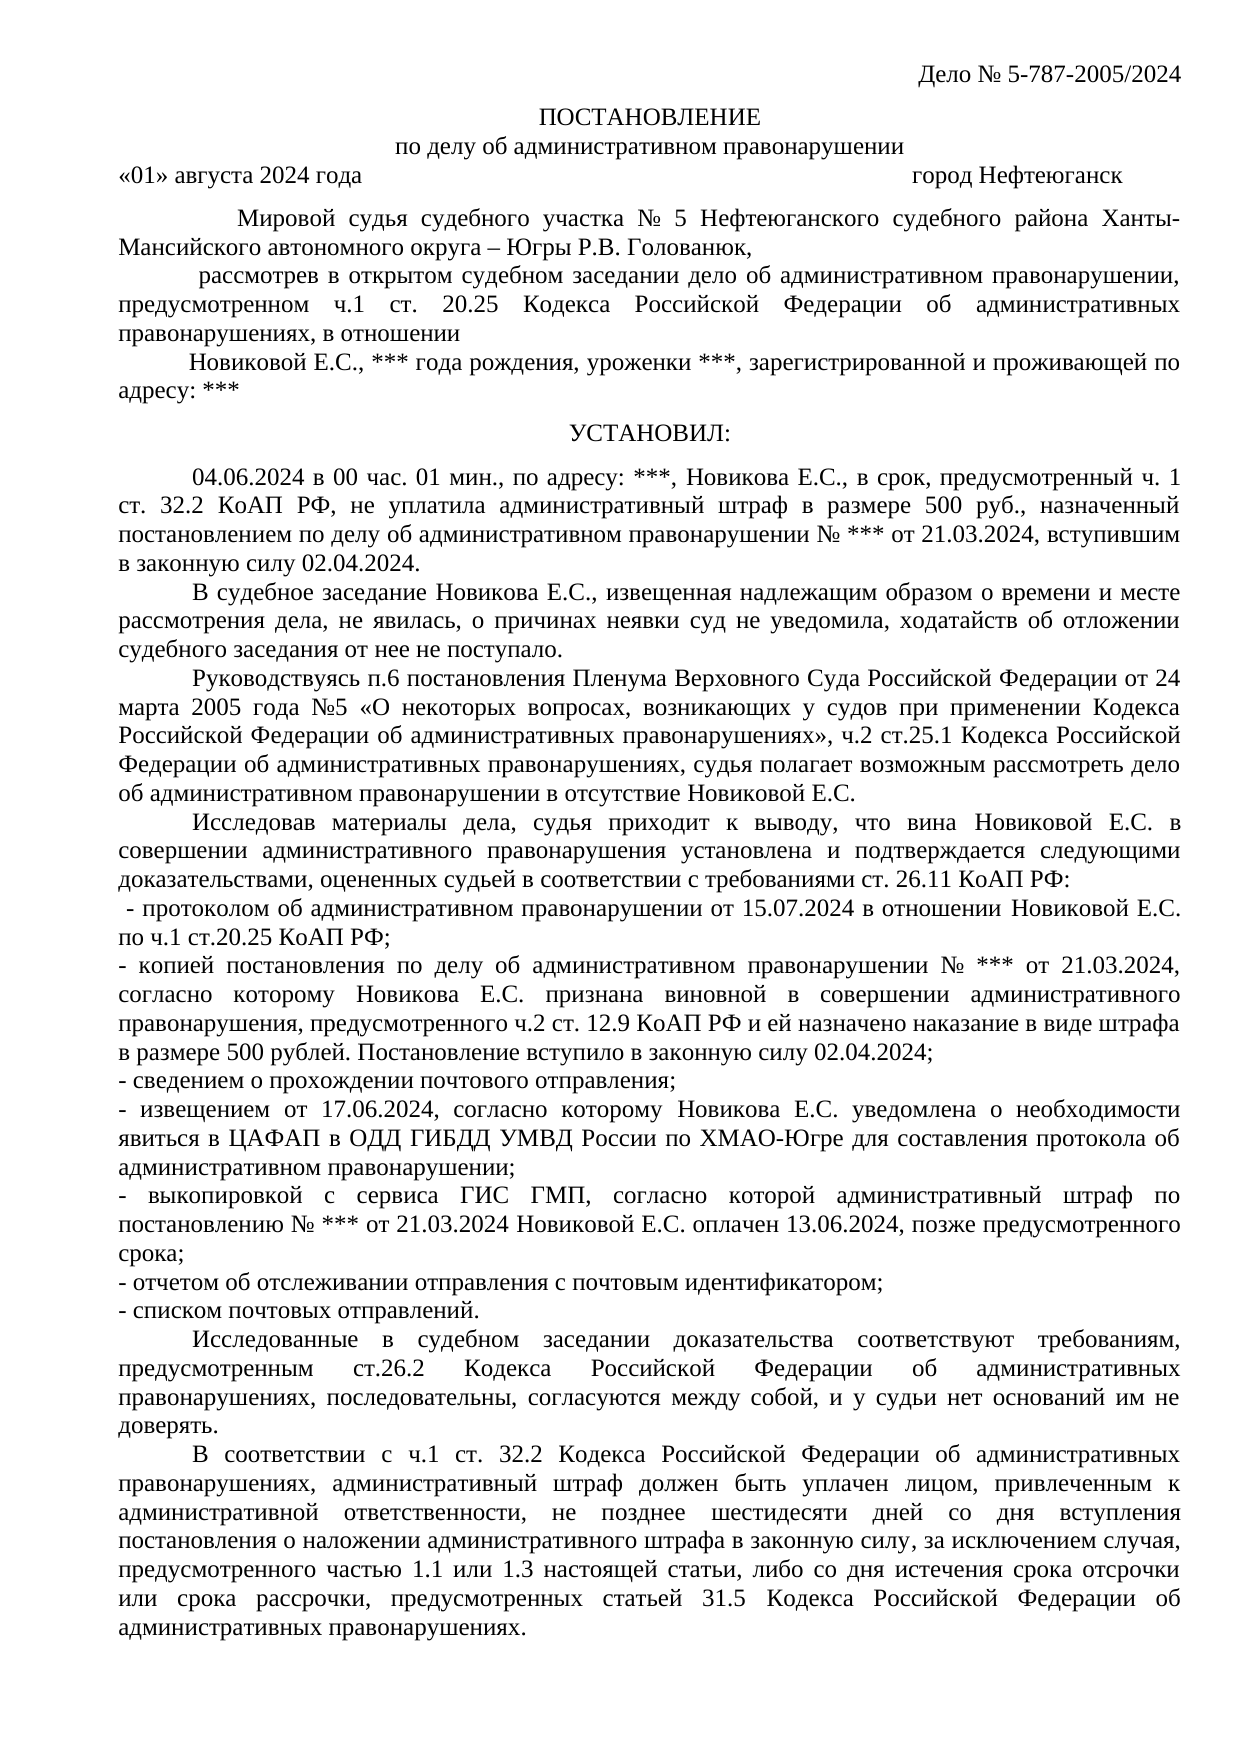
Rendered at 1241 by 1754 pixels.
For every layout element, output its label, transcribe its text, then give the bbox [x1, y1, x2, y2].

text УСТАНОВИЛ: [118, 418, 1181, 447]
title ПОСТАНОВЛЕНИЕ [118, 102, 1181, 131]
text В соответствии с ч.1 ст. 32.2 Кодекса Российской Федерации об административных правонарушениях, административный штраф должен быть уплачен лицом, привлеченным к административной ответственности, не позднее шестидесяти дней со дня вступления постановления о наложении административного штрафа в законную силу, за исключением случая, предусмотренного частью 1.1 или 1.3 настоящей статьи, либо со дня истечения срока отсрочки или срока рассрочки, предусмотренных статьей 31.5 Кодекса Российской Федерации об административных правонарушениях. [118, 1439, 1181, 1640]
text Исследовав материалы дела, судья приходит к выводу, что вина Новиковой Е.С. в совершении административного правонарушения установлена и подтверждается следующими доказательствами, оцененных судьей в соответствии с требованиями ст. 26.11 КоАП РФ: [118, 807, 1181, 893]
title по делу об административном правонарушении [118, 131, 1181, 160]
text - выкопировкой с сервиса ГИС ГМП, согласно которой административный штраф по постановлению № *** от 21.03.2024 Новиковой Е.С. оплачен 13.06.2024, позже предусмотренного срока; [118, 1180, 1181, 1267]
title Дело № 5-787-2005/2024 [118, 59, 1181, 88]
text рассмотрев в открытом судебном заседании дело об административном правонарушении, предусмотренном ч.1 ст. 20.25 Кодекса Российской Федерации об административных правонарушениях, в отношении [118, 260, 1181, 347]
text Новиковой Е.С., *** года рождения, уроженки ***, зарегистрированной и проживающей по адресу: *** [118, 347, 1181, 404]
text «01» августа 2024 года город Нефтеюганск [118, 160, 1181, 188]
text - протоколом об административном правонарушении от 15.07.2024 в отношении Новиковой Е.С. по ч.1 ст.20.25 КоАП РФ; [118, 893, 1181, 950]
text - сведением о прохождении почтового отправления; [118, 1065, 1181, 1094]
text Мировой судья судебного участка № 5 Нефтеюганского судебного района Ханты-Мансийского автономного округа – Югры Р.В. Голованюк, [118, 203, 1181, 260]
text - извещением от 17.06.2024, согласно которому Новикова Е.С. уведомлена о необходимости явиться в ЦАФАП в ОДД ГИБДД УМВД России по ХМАО-Югре для составления протокола об административном правонарушении; [118, 1094, 1181, 1180]
text Исследованные в судебном заседании доказательства соответствуют требованиям, предусмотренным ст.26.2 Кодекса Российской Федерации об административных правонарушениях, последовательны, согласуются между собой, и у судьи нет оснований им не доверять. [118, 1324, 1181, 1439]
text В судебное заседание Новикова Е.С., извещенная надлежащим образом о времени и месте рассмотрения дела, не явилась, о причинах неявки суд не уведомила, ходатайств об отложении судебного заседания от нее не поступало. [118, 577, 1181, 663]
text 04.06.2024 в 00 час. 01 мин., по адресу: ***, Новикова Е.С., в срок, предусмотренный ч. 1 ст. 32.2 КоАП РФ, не уплатила административный штраф в размере 500 руб., назначенный постановлением по делу об административном правонарушении № *** от 21.03.2024, вступившим в законную силу 02.04.2024. [118, 462, 1181, 577]
text - отчетом об отслеживании отправления с почтовым идентификатором; [118, 1267, 1181, 1295]
text - копией постановления по делу об административном правонарушении № *** от 21.03.2024, согласно которому Новикова Е.С. признана виновной в совершении административного правонарушения, предусмотренного ч.2 ст. 12.9 КоАП РФ и ей назначено наказание в виде штрафа в размере 500 рублей. Постановление вступило в законную силу 02.04.2024; [118, 950, 1181, 1065]
text - списком почтовых отправлений. [118, 1295, 1181, 1324]
text Руководствуясь п.6 постановления Пленума Верховного Суда Российской Федерации от 24 марта 2005 года №5 «О некоторых вопросах, возникающих у судов при применении Кодекса Российской Федерации об административных правонарушениях», ч.2 ст.25.1 Кодекса Российской Федерации об административных правонарушениях, судья полагает возможным рассмотреть дело об административном правонарушении в отсутствие Новиковой Е.С. [118, 663, 1181, 807]
